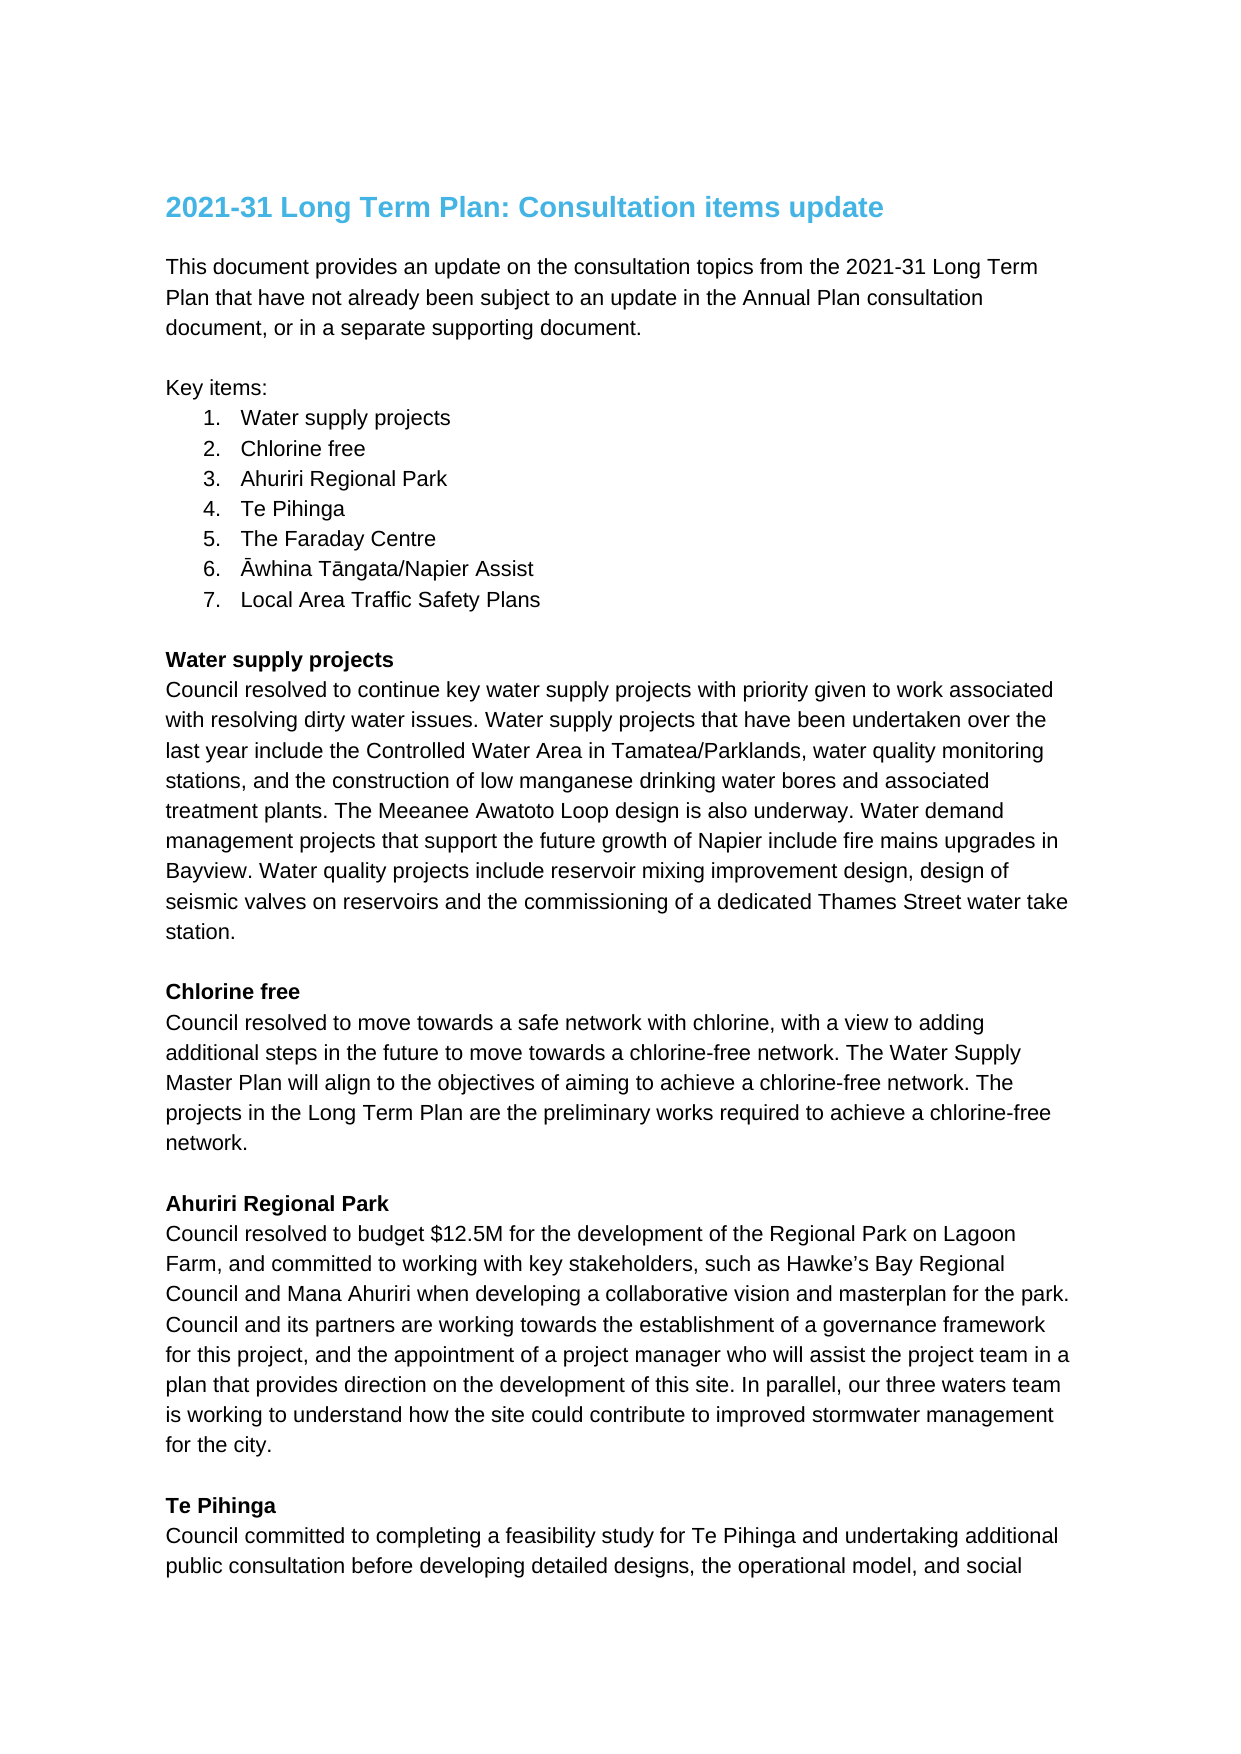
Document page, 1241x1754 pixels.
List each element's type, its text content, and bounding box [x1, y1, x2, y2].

subtitle 2021-31 Long Term Plan: Consultation items update [165, 190, 1075, 224]
text Ahuriri Regional Park [165, 1191, 1075, 1216]
list Water supply projects [203, 405, 1075, 430]
list Local Area Traffic Safety Plans [203, 586, 1075, 612]
text This document provides an update on the consultation topics from the 2021-31 Long Term Plan that have not already been subject to an update in the Annual Plan consultation document, or in a separate supporting document. [165, 254, 1075, 340]
list Te Pihinga [203, 496, 1075, 521]
text Te Pihinga [165, 1493, 1075, 1518]
list Chlorine free [203, 435, 1075, 461]
list Āwhina Tāngata/Napier Assist [203, 556, 1075, 581]
text Water supply projects [165, 647, 1075, 672]
list Ahuriri Regional Park [203, 466, 1075, 491]
text Chlorine free [165, 979, 1075, 1004]
text Key items: [165, 375, 1075, 400]
text Council resolved to continue key water supply projects with priority given to work associated with resolving dirty water issues. Water supply projects that have been undertaken over the last year include the Controlled Water Area in Tamatea/Parklands, water quality monitoring stations, and the construction of low manganese drinking water bores and associated treatment plants. The Meeanee Awatoto Loop design is also underway. Water demand management projects that support the future growth of Napier include fire mains upgrades in Bayview. Water quality projects include reservoir mixing improvement design, design of seismic valves on reservoirs and the commissioning of a dedicated Thames Street water take station. [165, 677, 1075, 944]
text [165, 1523, 1075, 1578]
text Council resolved to move towards a safe network with chlorine, with a view to adding additional steps in the future to move towards a chlorine-free network. The Water Supply Master Plan will align to the objectives of aiming to achieve a chlorine-free network. The projects in the Long Term Plan are the preliminary works required to achieve a chlorine-free network. [165, 1009, 1075, 1155]
list The Faraday Centre [203, 526, 1075, 551]
text Council resolved to budget $12.5M for the development of the Regional Park on Lagoon Farm, and committed to working with key stakeholders, such as Hawke’s Bay Regional Council and Mana Ahuriri when developing a collaborative vision and masterplan for the park. Council and its partners are working towards the establishment of a governance framework for this project, and the appointment of a project manager who will assist the project team in a plan that provides direction on the development of this site. In parallel, our three waters team is working to understand how the site could contribute to improved stormwater management for the city. [165, 1221, 1075, 1457]
